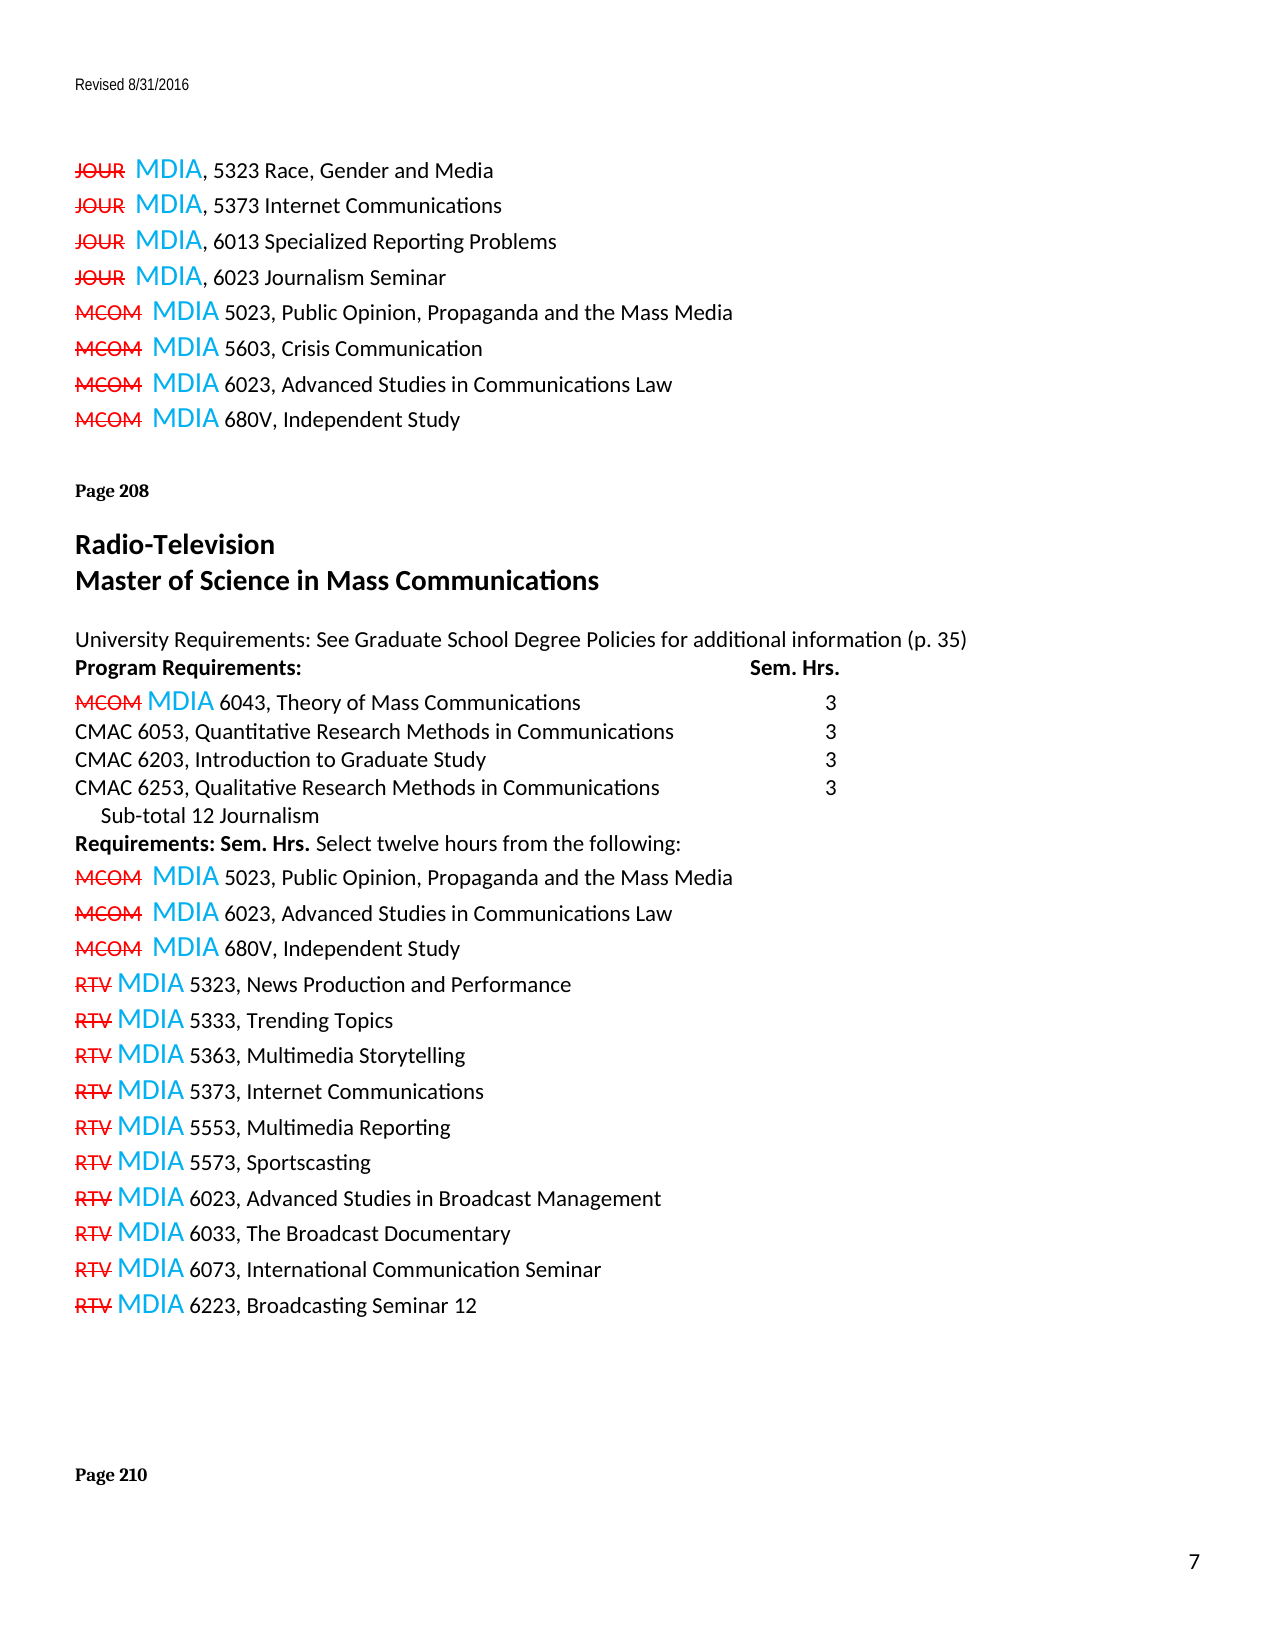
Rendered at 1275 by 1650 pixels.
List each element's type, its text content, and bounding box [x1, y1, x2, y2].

text Radio-Television [75, 526, 1200, 562]
text RTV MDIA 6023, Advanced Studies in Broadcast Management [75, 1178, 1200, 1213]
text MCOM MDIA 5603, Crisis Communication [75, 328, 1200, 364]
text RTV MDIA 6073, International Communication Seminar [75, 1249, 1200, 1285]
text Page 210 [75, 1465, 1200, 1486]
text JOUR MDIA, 5373 Internet Communications [75, 186, 1200, 221]
text MCOM MDIA 6023, Advanced Studies in Communications Law [75, 364, 1200, 399]
text JOUR MDIA, 5323 Race, Gender and Media [75, 150, 1200, 186]
text MCOM MDIA 6043, Theory of Mass Communications 3 [75, 682, 1200, 717]
text Page 208 [75, 481, 1200, 502]
text Requirements: Sem. Hrs. Select twelve hours from the following: [75, 829, 1200, 857]
text RTV MDIA 6223, Broadcasting Seminar 12 [75, 1285, 1200, 1320]
text RTV MDIA 5363, Multimedia Storytelling [75, 1035, 1200, 1071]
text RTV MDIA 5333, Trending Topics [75, 1000, 1200, 1035]
text MCOM MDIA 6023, Advanced Studies in Communications Law [75, 893, 1200, 928]
text RTV MDIA 5373, Internet Communications [75, 1071, 1200, 1107]
text Sub-total 12 Journalism [75, 801, 1200, 829]
text MCOM MDIA 680V, Independent Study [75, 399, 1200, 435]
text MCOM MDIA 680V, Independent Study [75, 928, 1200, 964]
text RTV MDIA 5323, News Production and Performance [75, 964, 1200, 1000]
text MCOM MDIA 5023, Public Opinion, Propaganda and the Mass Media [75, 292, 1200, 328]
text University Requirements: See Graduate School Degree Policies for additional information (p. 35) [75, 626, 1200, 653]
text CMAC 6253, Qualitative Research Methods in Communications 3 [75, 773, 1200, 801]
text RTV MDIA 6033, The Broadcast Documentary [75, 1213, 1200, 1249]
text RTV MDIA 5573, Sportscasting [75, 1142, 1200, 1178]
text JOUR MDIA, 6013 Specialized Reporting Problems [75, 221, 1200, 257]
text Master of Science in Mass Communications [75, 562, 1200, 597]
text MCOM MDIA 5023, Public Opinion, Propaganda and the Mass Media [75, 857, 1200, 893]
text CMAC 6053, Quantitative Research Methods in Communications 3 [75, 717, 1200, 745]
text Program Requirements: Sem. Hrs. [75, 653, 1200, 682]
text RTV MDIA 5553, Multimedia Reporting [75, 1107, 1200, 1142]
text JOUR MDIA, 6023 Journalism Seminar [75, 257, 1200, 292]
text CMAC 6203, Introduction to Graduate Study 3 [75, 745, 1200, 773]
